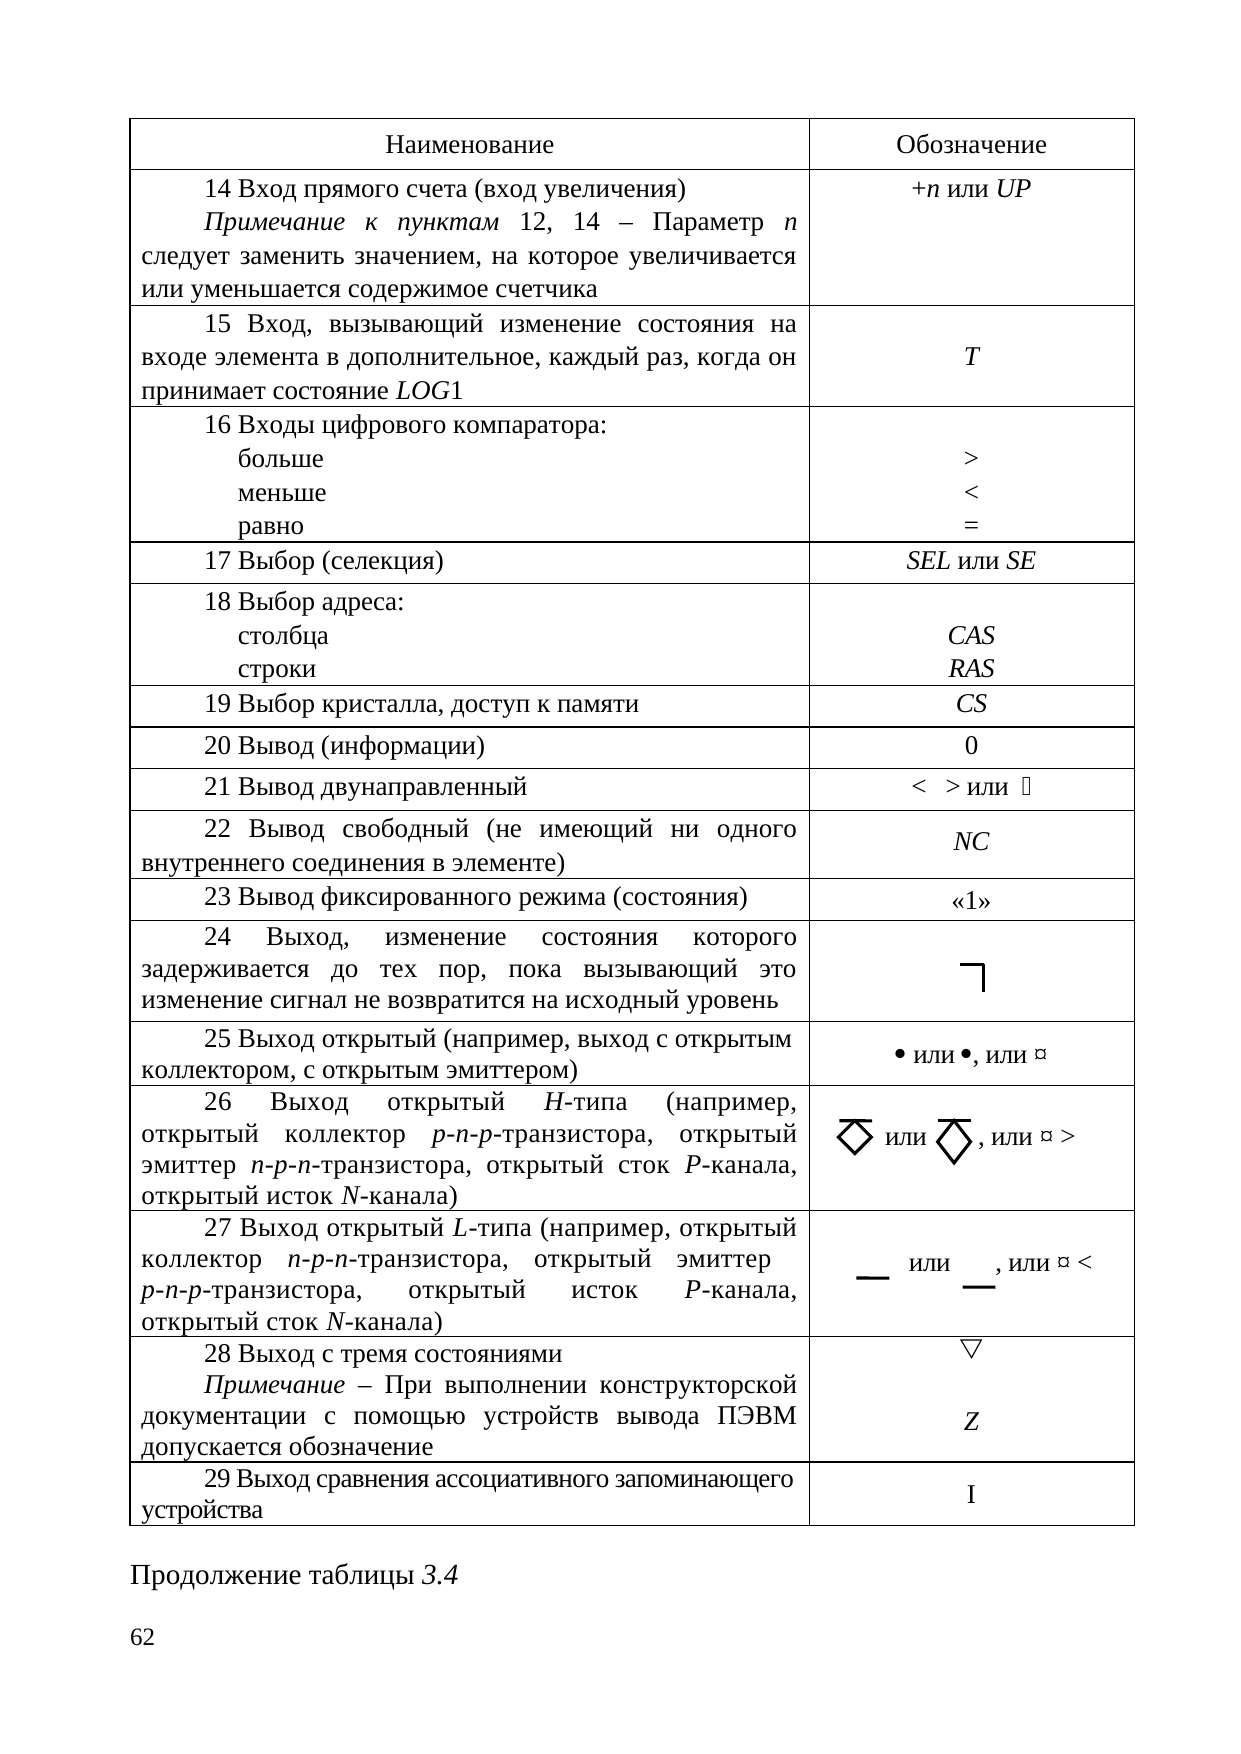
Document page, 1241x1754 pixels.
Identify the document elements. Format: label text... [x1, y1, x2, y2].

table_cell 23 Вывод фиксированного режима (состояния) [131, 879, 809, 919]
table_cell T [810, 306, 1134, 406]
table_cell > < = [810, 407, 1134, 541]
table_header Наименование [131, 119, 809, 169]
table_cell 22 Вывод свободный (не имеющий ни одного внутреннего соединения в элементе) [131, 811, 809, 878]
table_header Обозначение [810, 119, 1134, 169]
table_cell I [810, 1463, 1134, 1525]
text Продолжение таблицы 3.4 [130, 1557, 1134, 1590]
table_cell 16 Входы цифрового компаратора: больше меньше равно [131, 407, 809, 541]
table_cell 15 Вход, вызывающий изменение состояния на входе элемента в дополнительное, каждый раз, когда он принимает состояние LOG1 [131, 306, 809, 406]
table_cell +n или UP [810, 170, 1134, 304]
table_cell Z [810, 1337, 1134, 1461]
table_cell 20 Вывод (информации) [131, 728, 809, 768]
table_cell [810, 921, 1134, 1021]
table_cell 18 Выбор адреса: столбца строки [131, 584, 809, 685]
table_cell или , или ¤ [810, 1022, 1134, 1084]
table_cell или , или ¤ > [810, 1086, 1134, 1210]
table_cell 26 Выход открытый H-типа (например, открытый коллектор p-n-p-транзистора, открытый эмиттер n-p-n-транзистора, открытый сток P-канала, открытый исток N-канала) [131, 1086, 809, 1210]
table_cell 25 Выход открытый (например, выход с открытым коллектором, с открытым эмиттером) [131, 1022, 809, 1084]
table_cell 19 Выбор кристалла, доступ к памяти [131, 686, 809, 726]
table_cell 14 Вход прямого счета (вход увеличения) Примечание к пунктам 12, 14 – Параметр n следует заменить значением, на которое увеличивается или уменьшается содержимое счетчика [131, 170, 809, 304]
table_cell 27 Выход открытый L-типа (например, открытый коллектор n-p-n-транзистора, открытый эмиттер p-n-p-транзистора, открытый исток P-канала, открытый сток N-канала) [131, 1211, 809, 1336]
table_cell или , или ¤ < [810, 1211, 1134, 1336]
table_cell 28 Выход с тремя состояниями Примечание – При выполнении конструкторской документации с помощью устройств вывода ПЭВМ допускается обозначение [131, 1337, 809, 1461]
table_cell CAS RAS [810, 584, 1134, 685]
table_cell < > или [810, 769, 1134, 810]
table_cell 29 Выход сравнения ассоциативного запоминающего устройства [131, 1463, 809, 1525]
table_cell «1» [810, 879, 1134, 919]
table_cell 0 [810, 728, 1134, 768]
table_cell CS [810, 686, 1134, 726]
table_cell 17 Выбор (селекция) [131, 543, 809, 583]
table_cell NC [810, 811, 1134, 878]
table_cell 24 Выход, изменение состояния которого задерживается до тех пор, пока вызывающий это изменение сигнал не возвратится на исходный уровень [131, 921, 809, 1021]
table_cell 21 Вывод двунаправленный [131, 769, 809, 810]
table_cell SEL или SE [810, 543, 1134, 583]
